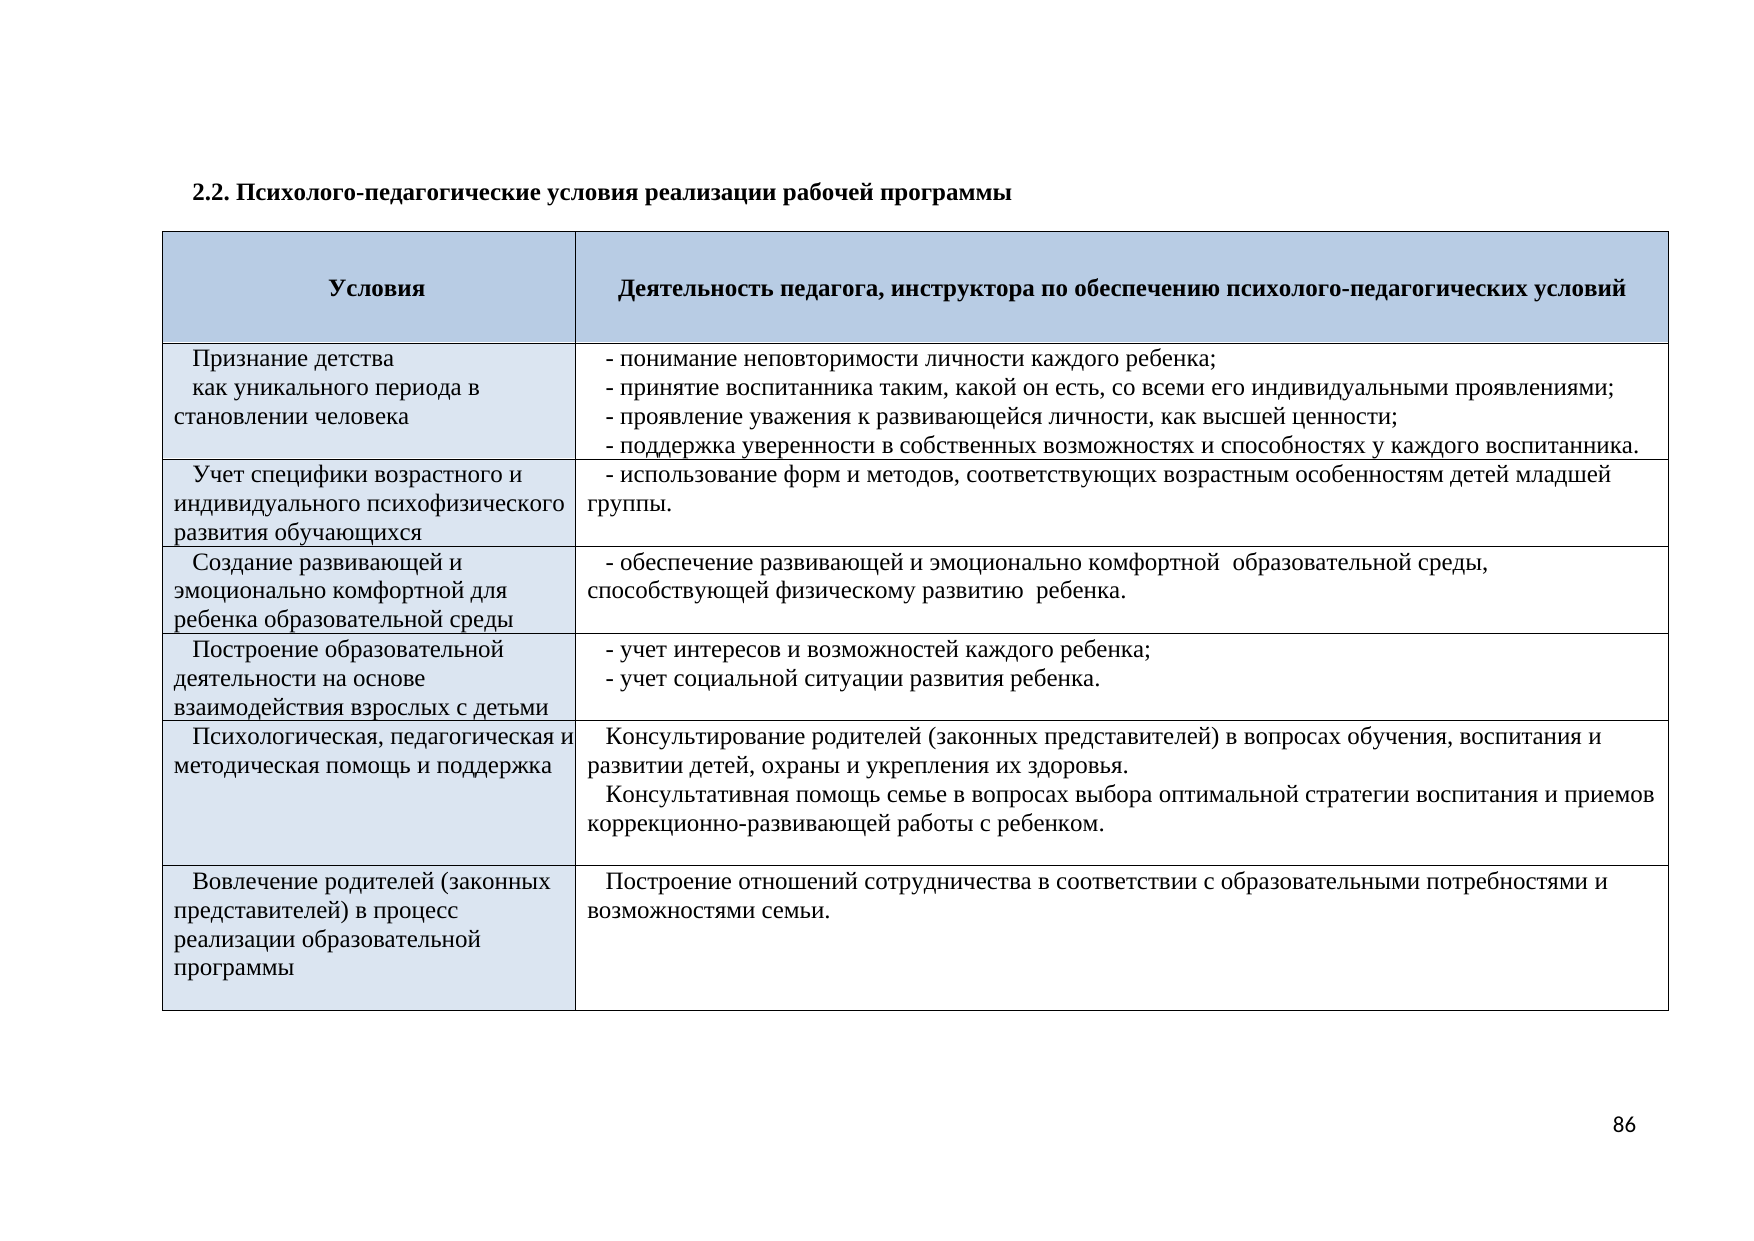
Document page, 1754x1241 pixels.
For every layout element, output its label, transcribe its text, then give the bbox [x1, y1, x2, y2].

text 2.2. Психолого-педагогические условия реализации рабочей программы [162, 177, 1630, 206]
table_cell Учет специфики возрастного и индивидуального психофизического развития обучающихся [163, 460, 575, 546]
table_cell Признание детства как уникального периода в становлении человека [163, 344, 575, 458]
table_header Деятельность педагога, инструктора по обеспечению психолого-педагогических условий [576, 232, 1668, 342]
table_cell Психологическая, педагогическая и методическая помощь и поддержка [163, 721, 575, 865]
table_cell - учет интересов и возможностей каждого ребенка; - учет социальной ситуации развития ребенка. [576, 634, 1668, 720]
table_cell - обеспечение развивающей и эмоционально комфортной образовательной среды, способствующей физическому развитию ребенка. [576, 547, 1668, 633]
table_cell Построение отношений сотрудничества в соответствии с образовательными потребностями и возможностями семьи. [576, 866, 1668, 1010]
table_header Условия [163, 232, 575, 342]
table_cell Создание развивающей и эмоционально комфортной для ребенка образовательной среды [163, 547, 575, 633]
table_cell Построение образовательной деятельности на основе взаимодействия взрослых с детьми [163, 634, 575, 720]
table_cell - использование форм и методов, соответствующих возрастным особенностям детей младшей группы. [576, 460, 1668, 546]
table_cell Консультирование родителей (законных представителей) в вопросах обучения, воспитания и развитии детей, охраны и укрепления их здоровья. Консультативная помощь семье в вопросах выбора оптимальной стратегии воспитания и приемов коррекционно-развивающей работы с ребенком. [576, 721, 1668, 865]
table_cell Вовлечение родителей (законных представителей) в процесс реализации образовательной программы [163, 866, 575, 1010]
table_cell - понимание неповторимости личности каждого ребенка; - принятие воспитанника таким, какой он есть, со всеми его индивидуальными проявлениями; - проявление уважения к развивающейся личности, как высшей ценности; - поддержка уверенности в собственных возможностях и способностях у каждого воспитанника. [576, 344, 1668, 458]
